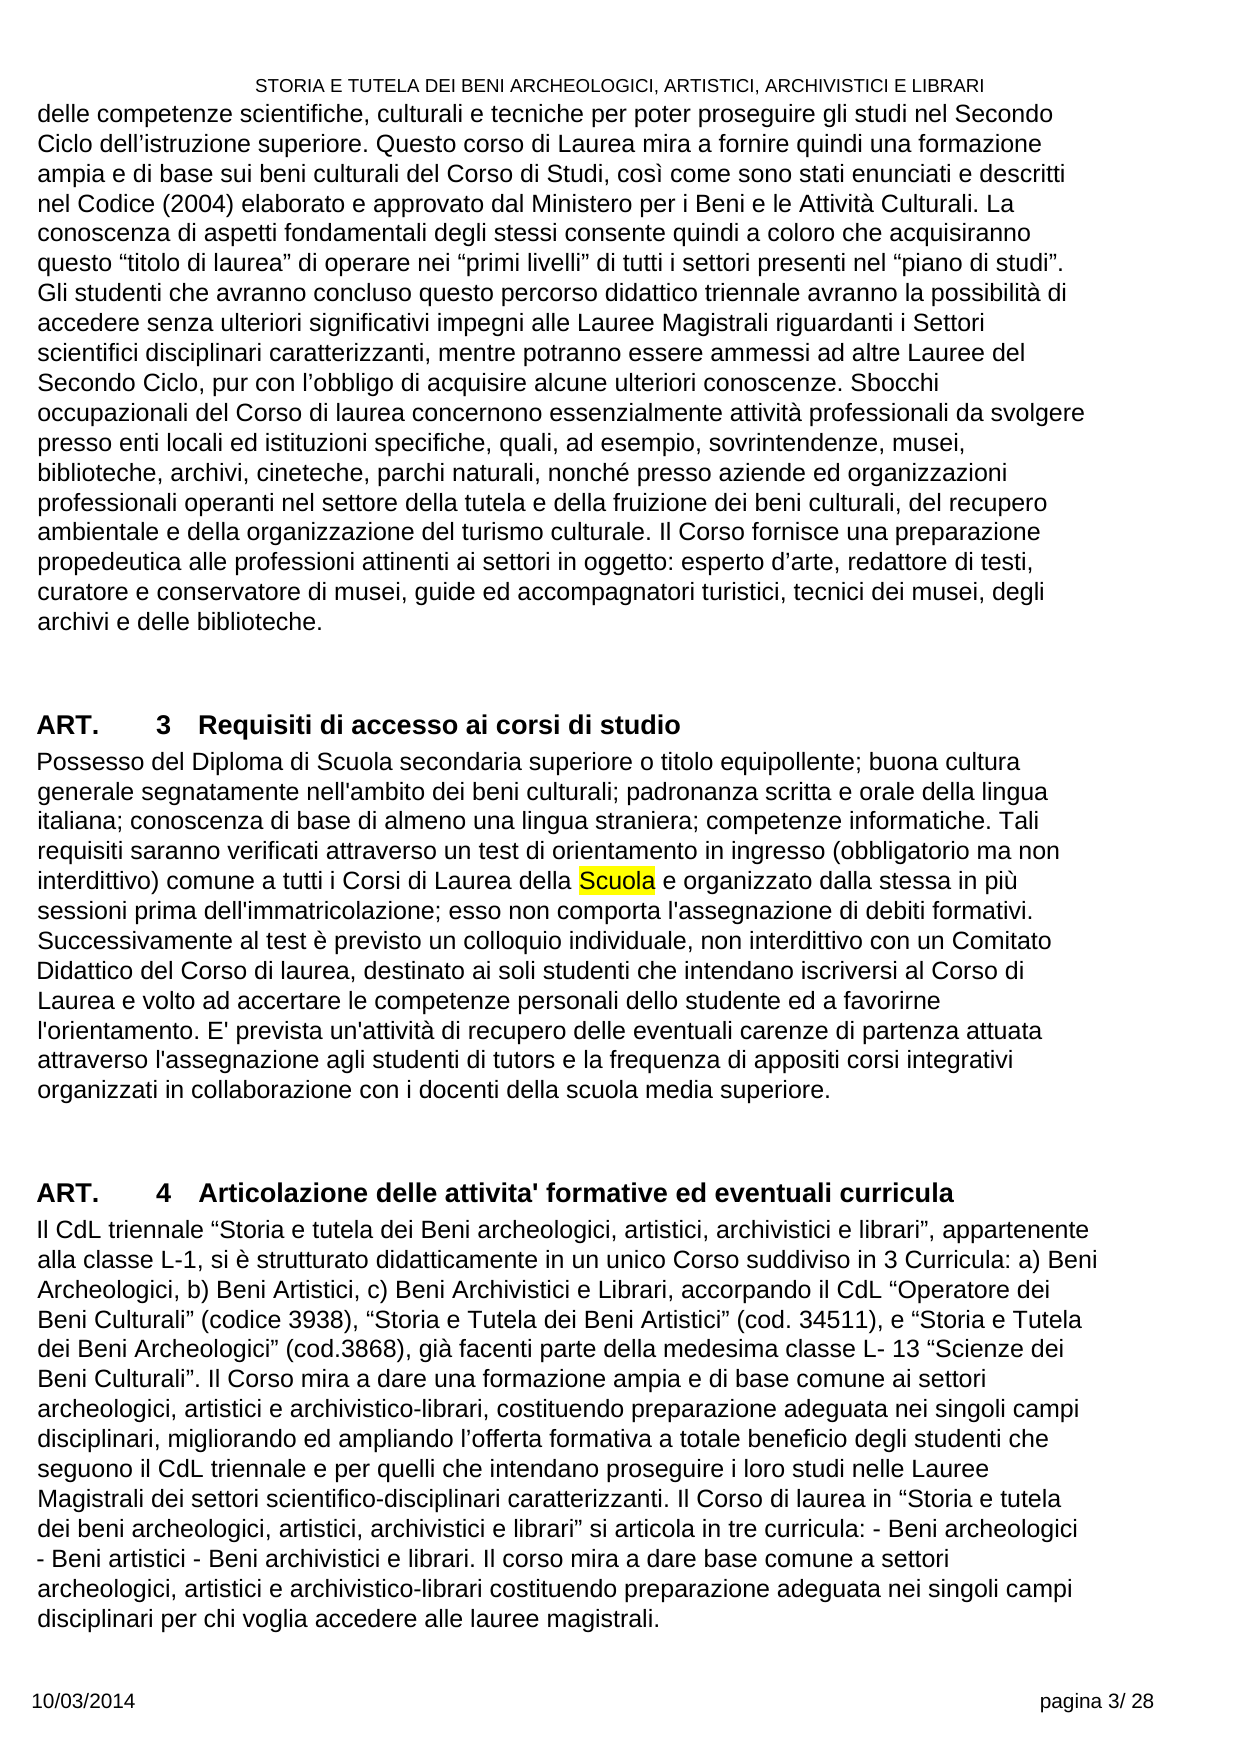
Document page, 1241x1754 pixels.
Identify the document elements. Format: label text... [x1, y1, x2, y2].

subtitle ART. 3 Requisiti di accesso ai corsi di studio [36, 709, 1094, 740]
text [36, 99, 1094, 636]
subtitle ART. 4 Articolazione delle attivita' formative ed eventuali curricula [36, 1177, 1094, 1208]
text Didattico del Corso di laurea, destinato ai soli studenti che intendano iscriversi al Corso di Laurea e volto ad accertare le competenze personali dello studente ed a favorirne l'orientamento. E' prevista un'attività di recupero delle eventuali carenze di partenza attuata attraverso l'assegnazione agli studenti di tutors e la frequenza di appositi corsi integrativi organizzati in collaborazione con i docenti della scuola media superiore. [36, 956, 1085, 1104]
text Possesso del Diploma di Scuola secondaria superiore o titolo equipollente; buona cultura generale segnatamente nell'ambito dei beni culturali; padronanza scritta e orale della lingua italiana; conoscenza di base di almeno una lingua straniera; competenze informatiche. Tali requisiti saranno verificati attraverso un test di orientamento in ingresso (obbligatorio ma non interdittivo) comune a tutti i Corsi di Laurea della Scuola e organizzato dalla stessa in più sessioni prima dell'immatricolazione; esso non comporta l'assegnazione di debiti formativi. Successivamente al test è previsto un colloquio individuale, non interdittivo con un Comitato [36, 747, 1085, 955]
text Il CdL triennale “Storia e tutela dei Beni archeologici, artistici, archivistici e librari”, appartenente alla classe L-1, si è strutturato didatticamente in un unico Corso suddiviso in 3 Curricula: a) Beni Archeologici, b) Beni Artistici, c) Beni Archivistici e Librari, accorpando il CdL “Operatore dei Beni Culturali” (codice 3938), “Storia e Tutela dei Beni Artistici” (cod. 34511), e “Storia e Tutela dei Beni Archeologici” (cod.3868), già facenti parte della medesima classe L- 13 “Scienze dei Beni Culturali”. Il Corso mira a dare una formazione ampia e di base comune ai settori archeologici, artistici e archivistico-librari, costituendo preparazione adeguata nei singoli campi disciplinari, migliorando ed ampliando l’offerta formativa a totale beneficio degli studenti che seguono il CdL triennale e per quelli che intendano proseguire i loro studi nelle Lauree Magistrali dei settori scientifico-disciplinari caratterizzanti. Il Corso di laurea in “Storia e tutela dei beni archeologici, artistici, archivistici e librari” si articola in tre curricula: - Beni archeologici [36, 1215, 1102, 1543]
text - Beni artistici - Beni archivistici e librari. Il corso mira a dare base comune a settori archeologici, artistici e archivistico-librari costituendo preparazione adeguata nei singoli campi disciplinari per chi voglia accedere alle lauree magistrali. [36, 1544, 1085, 1632]
